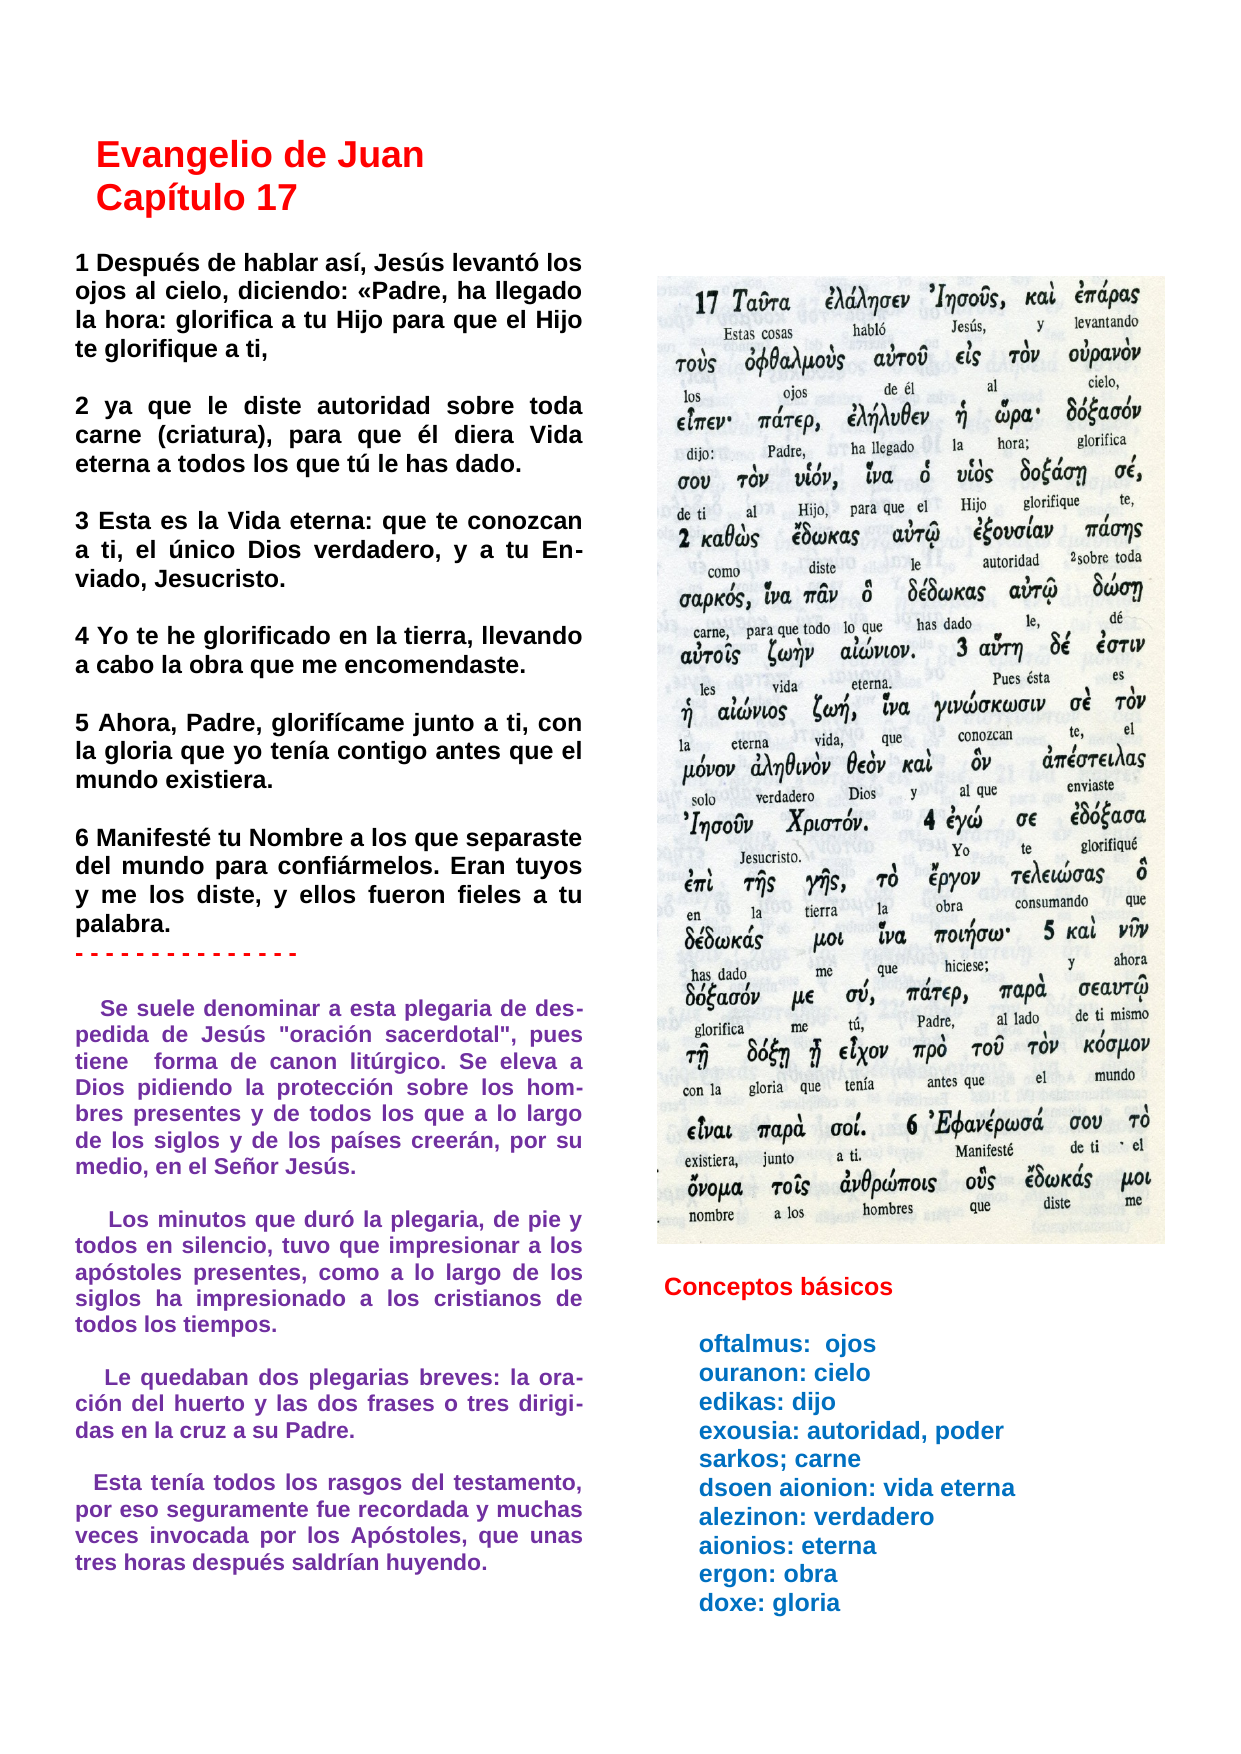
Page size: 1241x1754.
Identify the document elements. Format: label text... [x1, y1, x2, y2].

text alezinon: verdadero [657, 1502, 1165, 1531]
text Se suele denominar a esta plegaria de despedida de Jesús "oración sacerdotal", pues tiene forma de canon litúrgico. Se eleva a Dios pidiendo la protección sobre los hombres presentes y de todos los que a lo largo de los siglos y de los países creerán, por su medio, en el Señor Jesús. [75, 995, 583, 1179]
text 6 Manifesté tu Nombre a los que separaste del mundo para confiármelos. Eran tuyos y me los diste, y ellos fueron fieles a tu palabra. [75, 822, 583, 937]
picture [657, 276, 1165, 1244]
text ergon: obra [657, 1559, 1165, 1588]
text exousia: autoridad, poder [657, 1416, 1165, 1444]
text aionios: eterna [657, 1531, 1165, 1559]
text edikas: dijo [657, 1387, 1165, 1416]
text dsoen aionion: vida eterna [657, 1473, 1165, 1502]
text Conceptos básicos [657, 1272, 1165, 1301]
text Los minutos que duró la plegaria, de pie y todos en silencio, tuvo que impresionar a los apóstoles presentes, como a lo largo de los siglos ha impresionado a los cristianos de todos los tiempos. [75, 1206, 583, 1338]
text 1 Después de hablar así, Jesús levantó los ojos al cielo, diciendo: «Padre, ha llegado la hora: glorifica a tu Hijo para que el Hijo te glorifique a ti, [75, 247, 583, 362]
text 5 Ahora, Padre, glorifícame junto a ti, con la gloria que yo tenía contigo antes que el mundo existiera. [75, 707, 583, 794]
text 2 ya que le diste autoridad sobre toda carne (criatura), para que él diera Vida eterna a todos los que tú le has dado. [75, 391, 583, 477]
text doxe: gloria [657, 1588, 1165, 1617]
text Capítulo 17 [75, 176, 583, 219]
text 3 Esta es la Vida eterna: que te conozcan a ti, el único Dios verdadero, y a tu Enviado, Jesucristo. [75, 506, 583, 592]
text 4 Yo te he glorificado en la tierra, llevando a cabo la obra que me encomendaste. [75, 621, 583, 679]
text - - - - - - - - - - - - - - - [75, 937, 583, 966]
text sarkos; carne [657, 1444, 1165, 1473]
text ouranon: cielo [657, 1358, 1165, 1387]
text Esta tenía todos los rasgos del testamento, por eso seguramente fue recordada y muchas veces invocada por los Apóstoles, que unas tres horas después saldrían huyendo. [75, 1469, 583, 1575]
text Evangelio de Juan [75, 132, 583, 176]
text oftalmus: ojos [657, 1329, 1165, 1358]
text Le quedaban dos plegarias breves: la oración del huerto y las dos frases o tres dirigidas en la cruz a su Padre. [75, 1364, 583, 1443]
